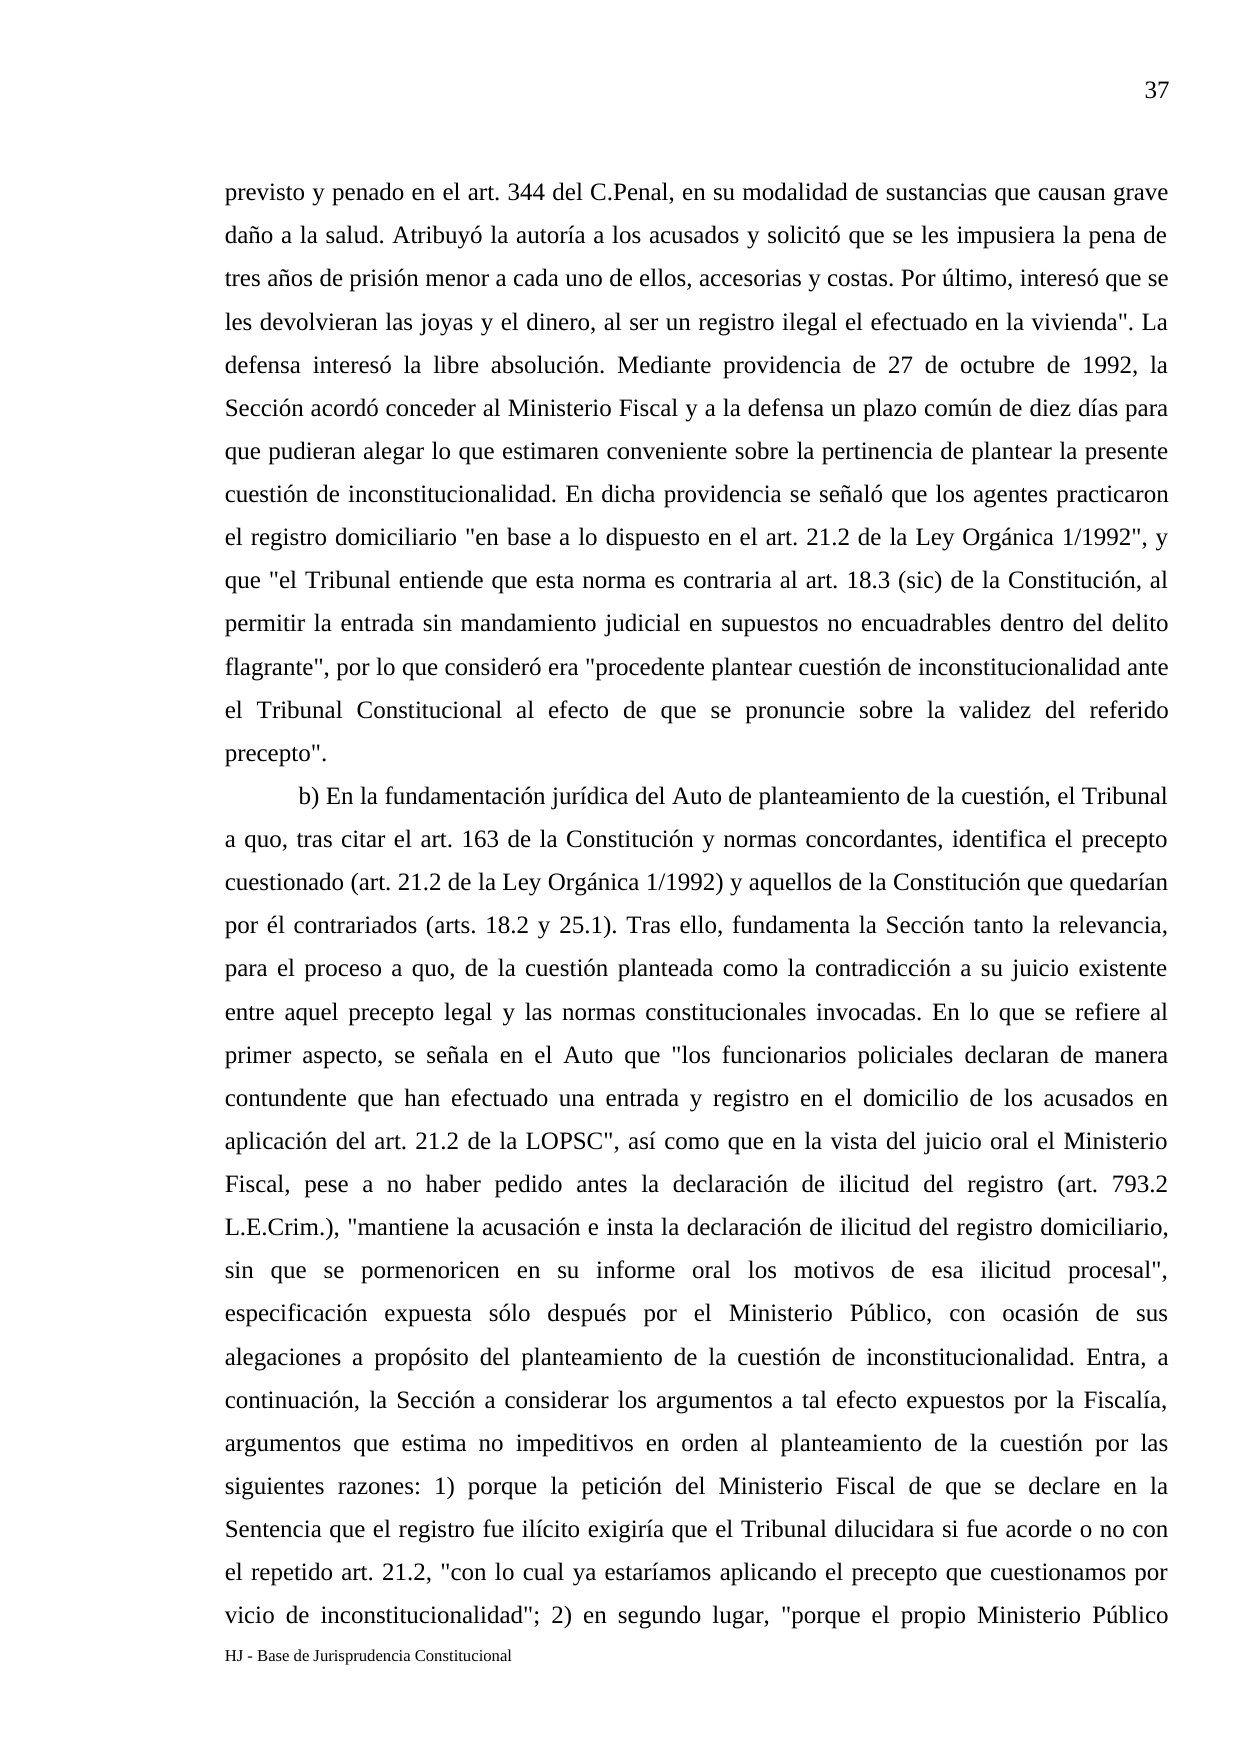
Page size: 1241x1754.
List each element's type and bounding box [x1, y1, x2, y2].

text [224, 177, 1169, 767]
text [224, 781, 1169, 1629]
